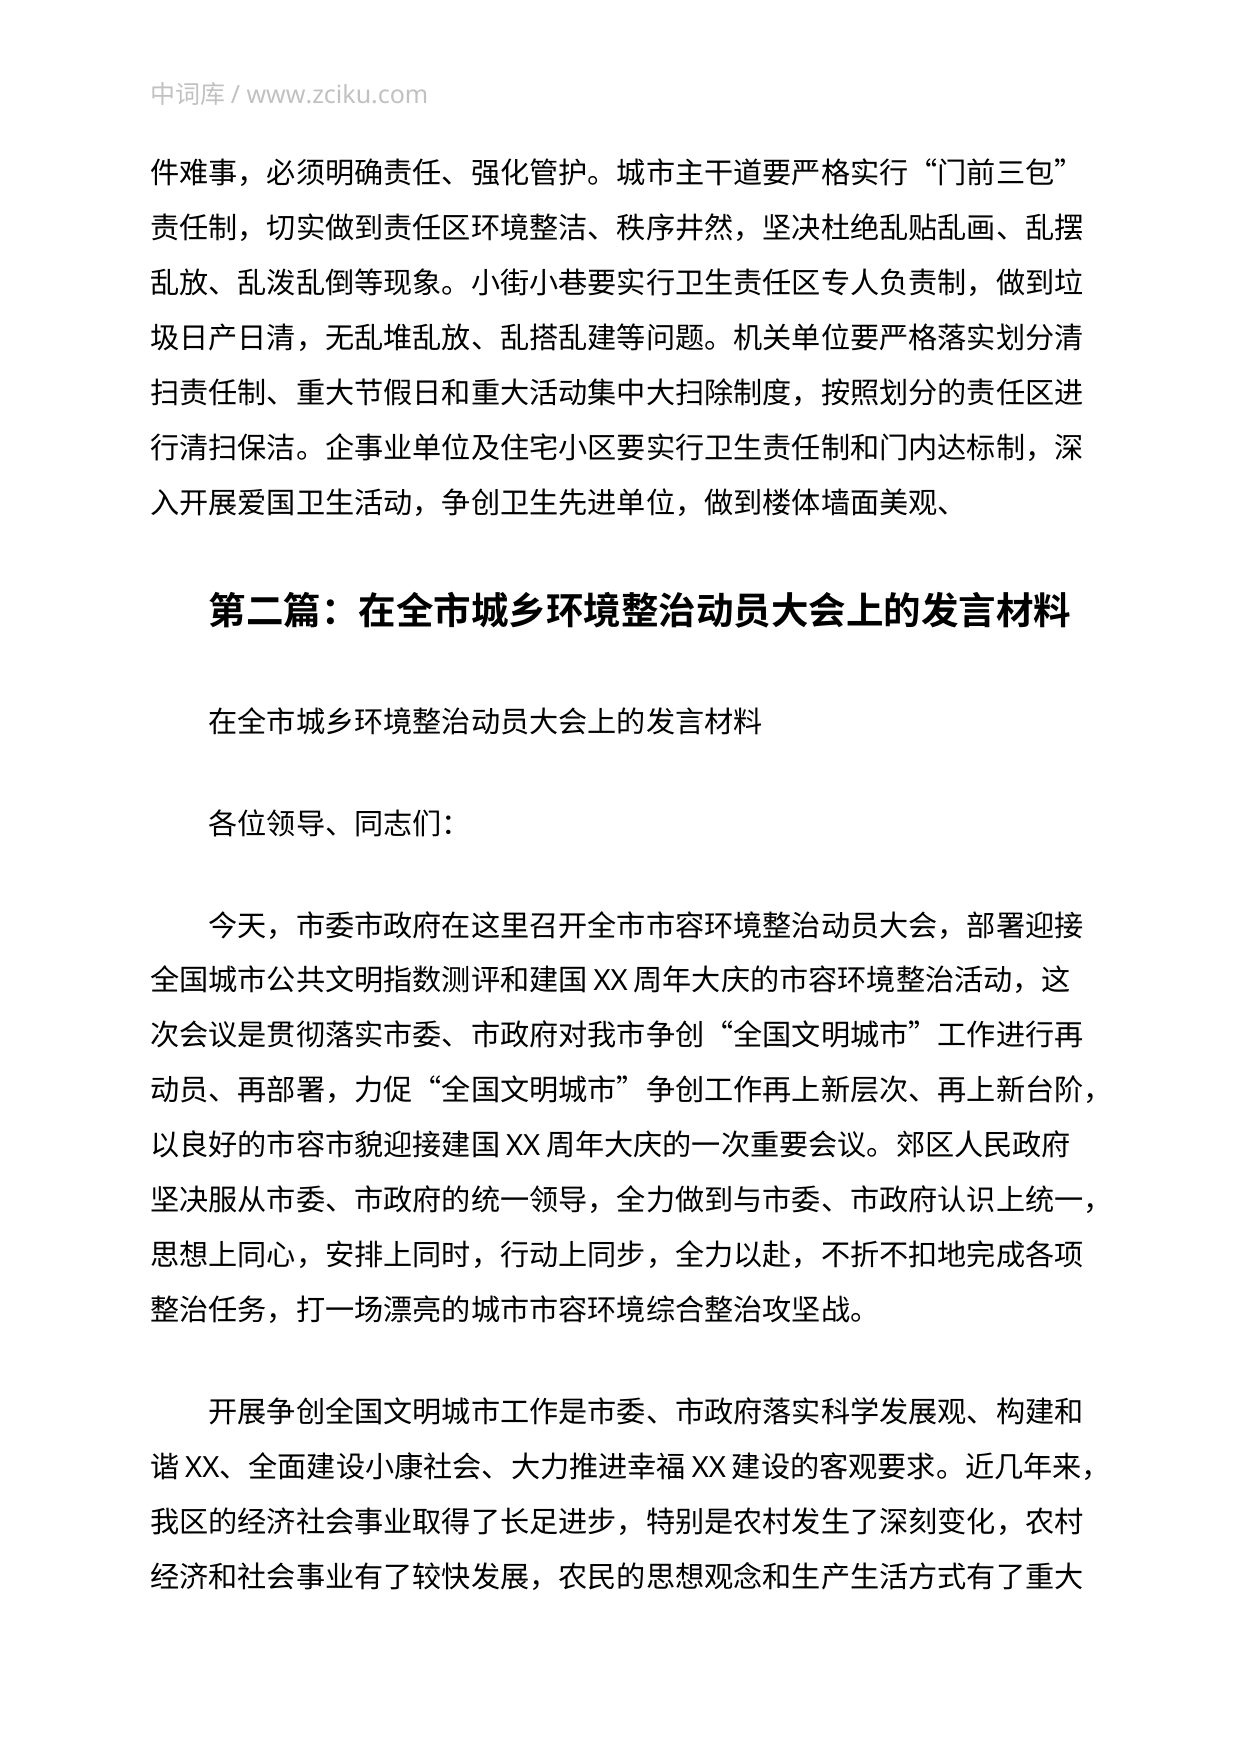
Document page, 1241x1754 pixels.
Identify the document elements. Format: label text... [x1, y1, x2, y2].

text 各位领导、同志们： [150, 800, 1090, 843]
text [150, 150, 1090, 522]
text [150, 1388, 1090, 1595]
text 今天，市委市政府在这里召开全市市容环境整治动员大会，部署迎接全国城市公共文明指数测评和建国XX周年大庆的市容环境整治活动，这次会议是贯彻落实市委、市政府对我市争创“全国文明城市”工作进行再动员、再部署，力促“全国文明城市”争创工作再上新层次、再上新台阶，以良好的市容市貌迎接建国XX周年大庆的一次重要会议。郊区人民政府坚决服从市委、市政府的统一领导，全力做到与市委、市政府认识上统一，思想上同心，安排上同时，行动上同步，全力以赴，不折不扣地完成各项整治任务，打一场漂亮的城市市容环境综合整治攻坚战。 [150, 902, 1090, 1329]
text 在全市城乡环境整治动员大会上的发言材料 [150, 698, 1090, 741]
text 第二篇：在全市城乡环境整治动员大会上的发言材料 [150, 581, 1090, 635]
